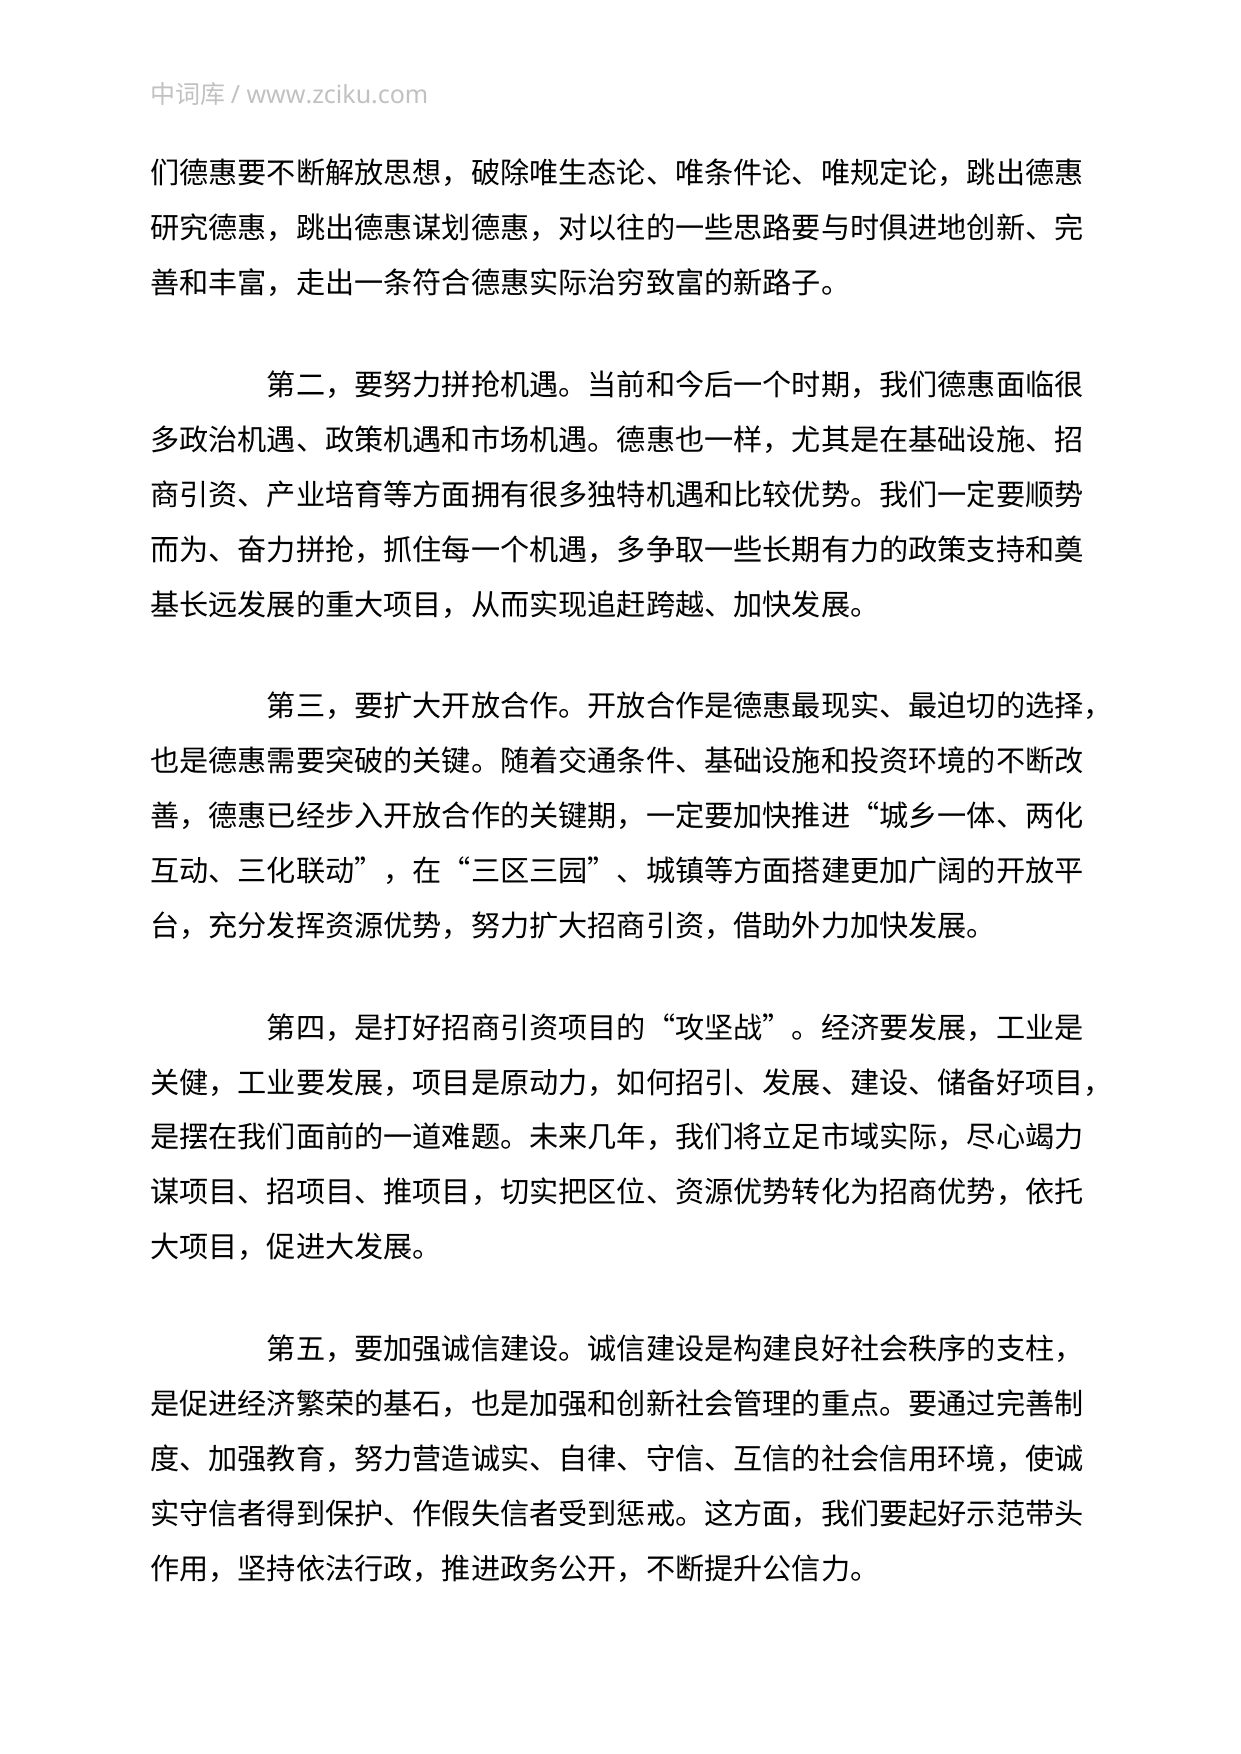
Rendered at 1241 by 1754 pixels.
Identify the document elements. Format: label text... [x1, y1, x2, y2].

text 第四，是打好招商引资项目的“攻坚战”。经济要发展，工业是关健，工业要发展，项目是原动力，如何招引、发展、建设、储备好项目，是摆在我们面前的一道难题。未来几年，我们将立足市域实际，尽心竭力谋项目、招项目、推项目，切实把区位、资源优势转化为招商优势，依托大项目，促进大发展。 [150, 1004, 1090, 1266]
text 第三，要扩大开放合作。开放合作是德惠最现实、最迫切的选择，也是德惠需要突破的关键。随着交通条件、基础设施和投资环境的不断改善，德惠已经步入开放合作的关键期，一定要加快推进“城乡一体、两化互动、三化联动”，在“三区三园”、城镇等方面搭建更加广阔的开放平台，充分发挥资源优势，努力扩大招商引资，借助外力加快发展。 [150, 683, 1090, 945]
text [150, 150, 1090, 302]
text 第二，要努力拼抢机遇。当前和今后一个时期，我们德惠面临很多政治机遇、政策机遇和市场机遇。德惠也一样，尤其是在基础设施、招商引资、产业培育等方面拥有很多独特机遇和比较优势。我们一定要顺势而为、奋力拼抢，抓住每一个机遇，多争取一些长期有力的政策支持和奠基长远发展的重大项目，从而实现追赶跨越、加快发展。 [150, 362, 1090, 623]
text 第五，要加强诚信建设。诚信建设是构建良好社会秩序的支柱，是促进经济繁荣的基石，也是加强和创新社会管理的重点。要通过完善制度、加强教育，努力营造诚实、自律、守信、互信的社会信用环境，使诚实守信者得到保护、作假失信者受到惩戒。这方面，我们要起好示范带头作用，坚持依法行政，推进政务公开，不断提升公信力。 [150, 1326, 1090, 1587]
